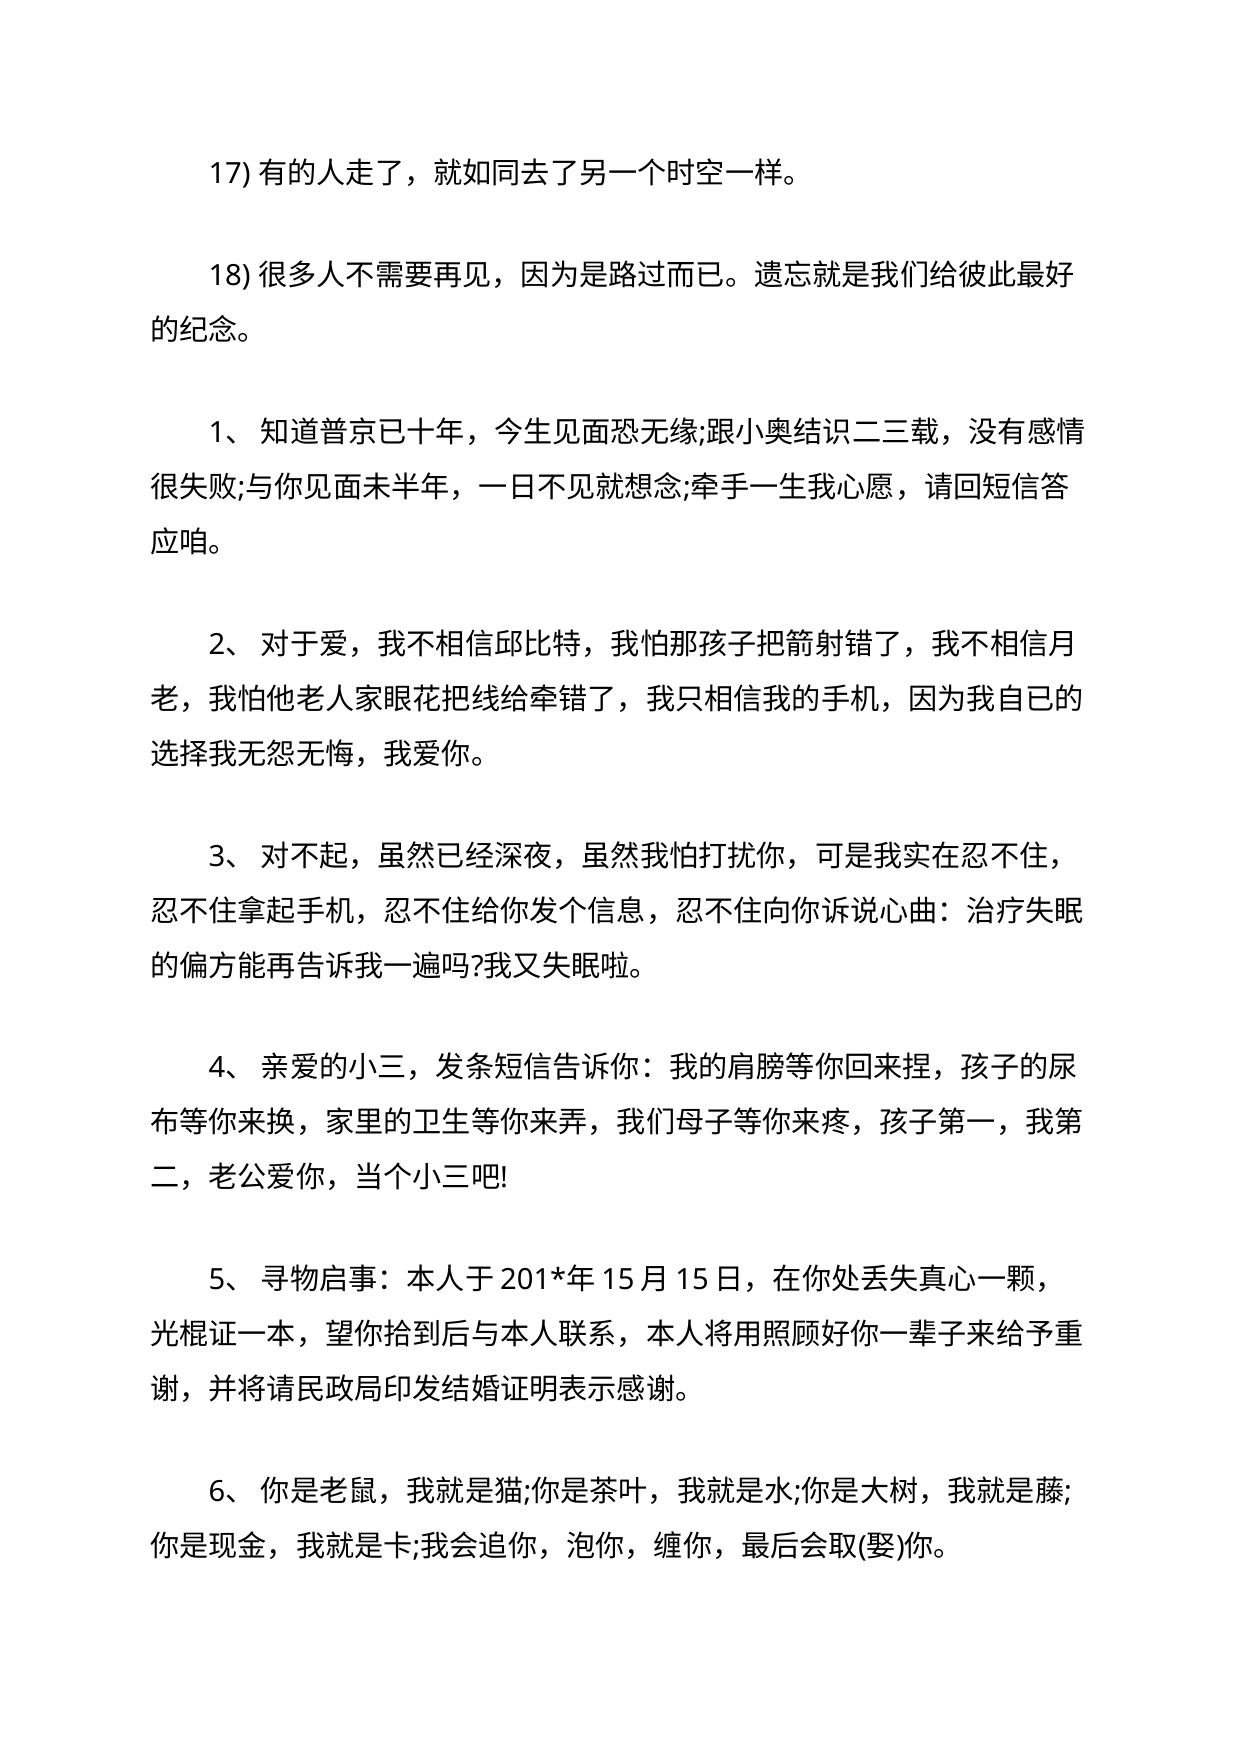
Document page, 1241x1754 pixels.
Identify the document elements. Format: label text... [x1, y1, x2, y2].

text 17) 有的人走了，就如同去了另一个时空一样。 [150, 150, 1090, 192]
text 18) 很多人不需要再见，因为是路过而已。遗忘就是我们给彼此最好的纪念。 [150, 252, 1090, 349]
text 3、 对不起，虽然已经深夜，虽然我怕打扰你，可是我实在忍不住，忍不住拿起手机，忍不住给你发个信息，忍不住向你诉说心曲：治疗失眠的偏方能再告诉我一遍吗?我又失眠啦。 [150, 832, 1090, 984]
text 4、 亲爱的小三，发条短信告诉你：我的肩膀等你回来捏，孩子的尿布等你来换，家里的卫生等你来弄，我们母子等你来疼，孩子第一，我第二，老公爱你，当个小三吧! [150, 1044, 1090, 1196]
text 5、 寻物启事：本人于201*年15月15日，在你处丢失真心一颗，光棍证一本，望你拾到后与本人联系，本人将用照顾好你一辈子来给予重谢，并将请民政局印发结婚证明表示感谢。 [150, 1256, 1090, 1408]
text 6、 你是老鼠，我就是猫;你是茶叶，我就是水;你是大树，我就是藤;你是现金，我就是卡;我会追你，泡你，缠你，最后会取(娶)你。 [150, 1468, 1090, 1565]
text 2、 对于爱，我不相信邱比特，我怕那孩子把箭射错了，我不相信月老，我怕他老人家眼花把线给牵错了，我只相信我的手机，因为我自已的选择我无怨无悔，我爱你。 [150, 621, 1090, 773]
text 1、 知道普京已十年，今生见面恐无缘;跟小奥结识二三载，没有感情很失败;与你见面未半年，一日不见就想念;牵手一生我心愿，请回短信答应咱。 [150, 409, 1090, 561]
